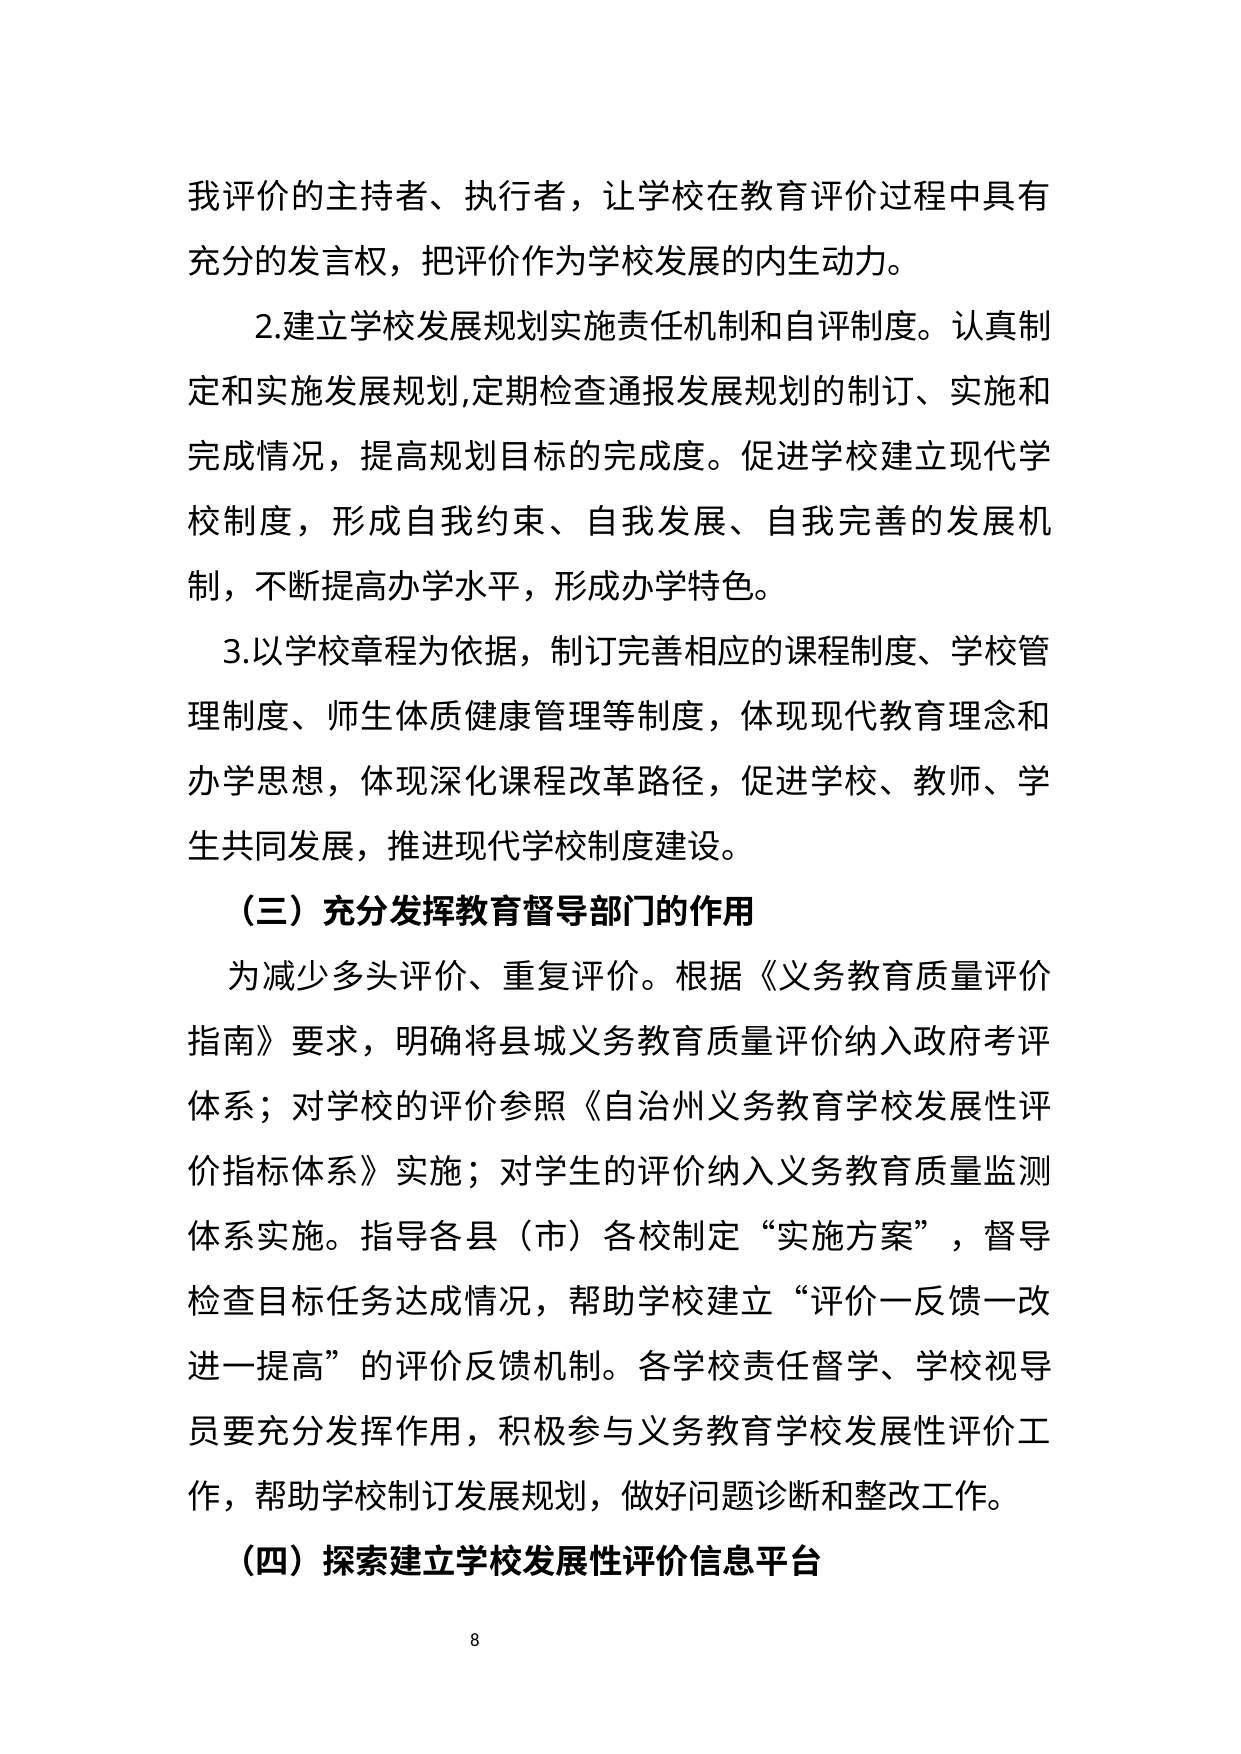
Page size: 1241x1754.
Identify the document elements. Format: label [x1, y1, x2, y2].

text [187, 292, 1053, 1592]
text [187, 162, 1053, 292]
